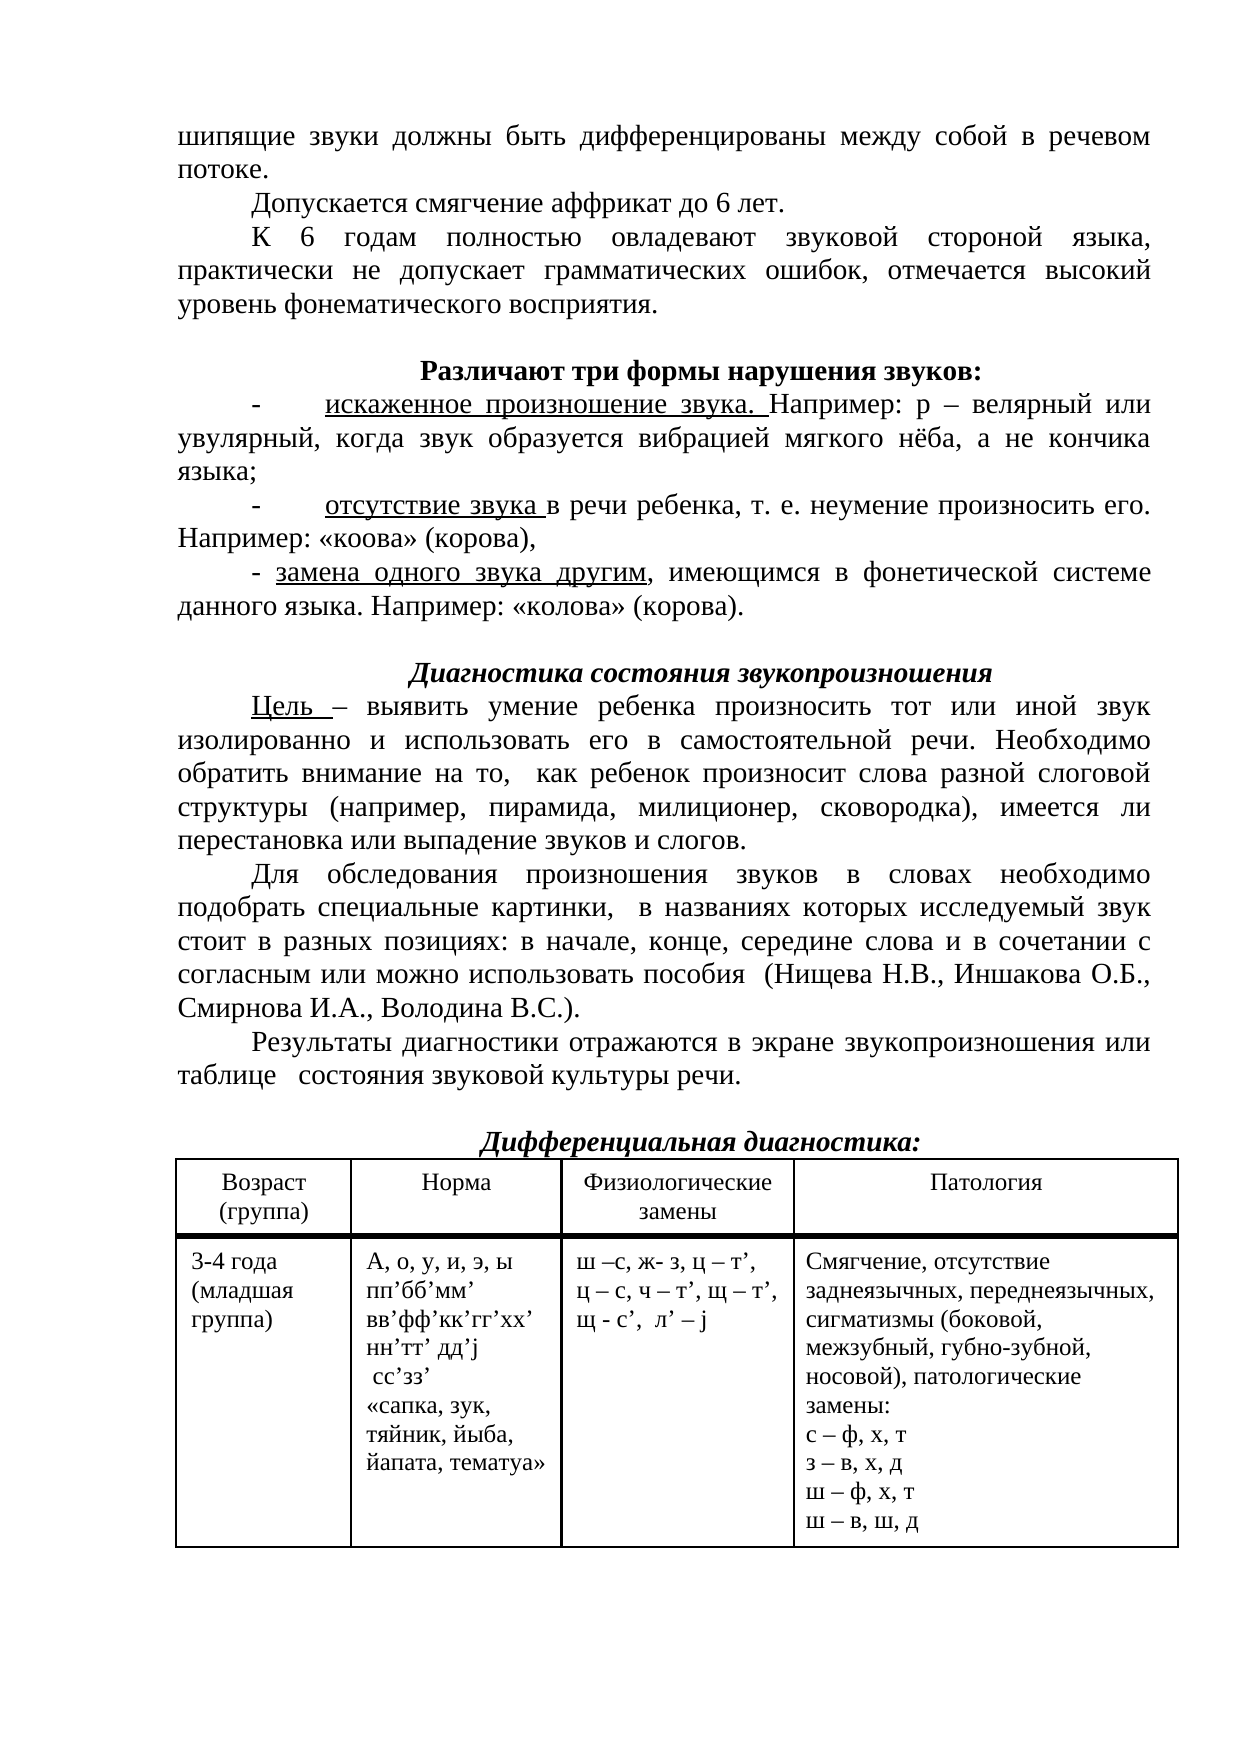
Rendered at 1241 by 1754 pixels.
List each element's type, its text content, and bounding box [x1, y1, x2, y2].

text Цель – выявить умение ребенка произносить тот или иной звук изолированно и использовать его в самостоятельной речи. Необходимо обратить внимание на то, как ребенок произносит слова разной слоговой структуры (например, пирамида, милиционер, сковородка), имеется ли перестановка или выпадение звуков и слогов. [177, 688, 1152, 856]
table_header Физиологические замены [563, 1160, 793, 1232]
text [177, 118, 1152, 185]
table_cell ш –с, ж- з, ц – т’, ц – с, ч – т’, щ – т’, щ - с’, л’ – j [563, 1239, 793, 1546]
text Диагностика состояния звукопроизношения [177, 655, 1152, 688]
text Различают три формы нарушения звуков: [177, 353, 1152, 386]
table_cell 3-4 года (младшая группа) [177, 1239, 350, 1546]
table_header Патология [795, 1160, 1177, 1232]
list отсутствие звука в речи ребенка, т. е. неумение произносить его. Например: «коова» (корова), [177, 487, 1152, 554]
text Допускается смягчение аффрикат до 6 лет. [177, 185, 1152, 219]
table_header Возраст (группа) [177, 1160, 350, 1232]
text К 6 годам полностью овладевают звуковой стороной языка, практически не допускает грамматических ошибок, отмечается высокий уровень фонематического восприятия. [177, 219, 1152, 319]
table_header Норма [352, 1160, 560, 1232]
table_cell Смягчение, отсутствие заднеязычных, переднеязычных, сигматизмы (боковой, межзубный, губно-зубной, носовой), патологические замены: с – ф, х, т з – в, х, д ш – ф, х, т ш – в, ш, д [795, 1239, 1177, 1546]
text Дифференциальная диагностика: [177, 1124, 1152, 1158]
text Для обследования произношения звуков в словах необходимо подобрать специальные картинки, в названиях которых исследуемый звук стоит в разных позициях: в начале, конце, середине слова и в сочетании с согласным или можно использовать пособия (Нищева Н.В., Иншакова О.Б., Смирнова И.А., Володина В.С.). [177, 856, 1152, 1024]
text - замена одного звука другим, имеющимся в фонетической системе данного языка. Например: «колова» (корова). [177, 554, 1152, 621]
table_cell А, о, у, и, э, ы пп’бб’мм’ вв’фф’кк’гг’хх’ нн’тт’ дд’j сс’зз’ «сапка, зук, тяйник, йыба, йапата, тематуа» [352, 1239, 560, 1546]
list искаженное произношение звука. Например: р – велярный или увулярный, когда звук образуется вибрацией мягкого нёба, а не кончика языка; [177, 386, 1152, 487]
text Результаты диагностики отражаются в экране звукопроизношения или таблице состояния звуковой культуры речи. [177, 1024, 1152, 1091]
